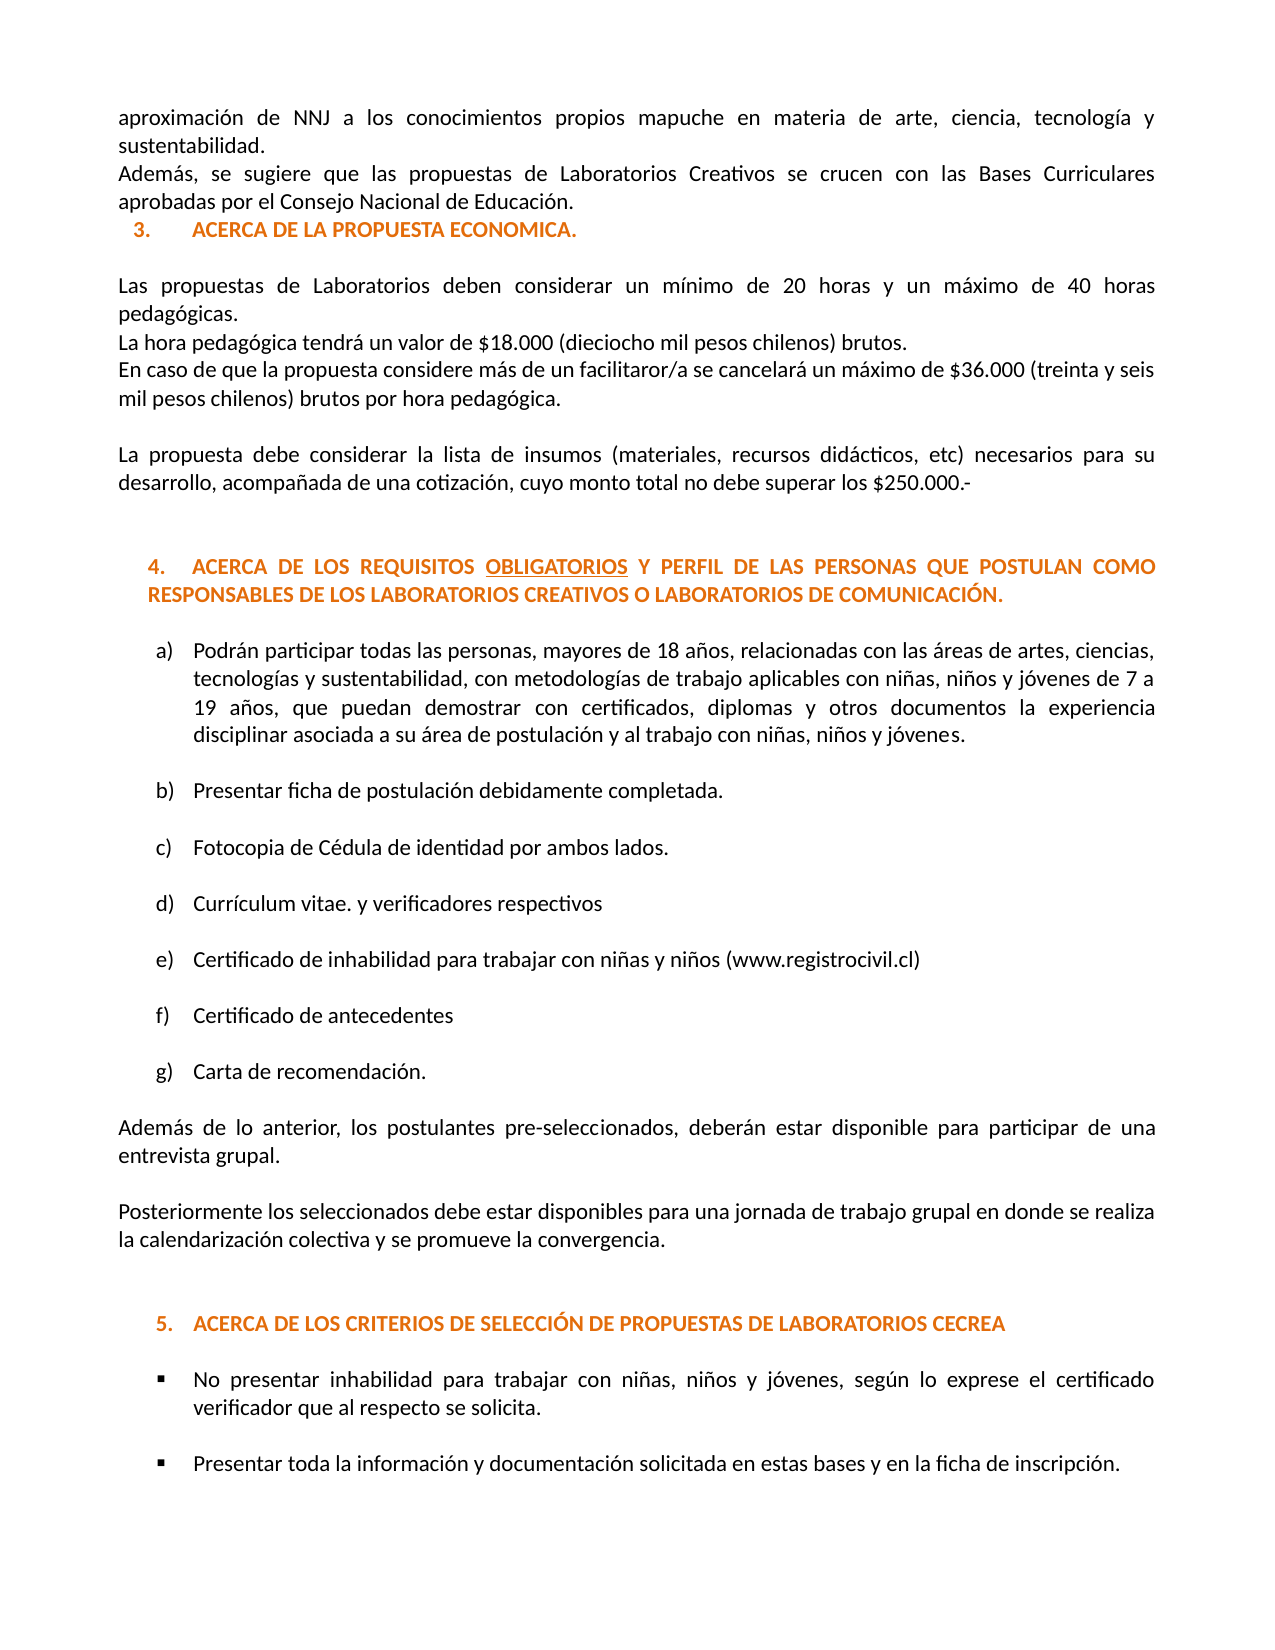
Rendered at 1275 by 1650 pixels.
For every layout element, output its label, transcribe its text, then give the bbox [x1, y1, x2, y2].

text En caso de que la propuesta considere más de un facilitaror/a se cancelará un máximo de $36.000 (treinta y seis mil pesos chilenos) brutos por hora pedagógica. [118, 356, 1157, 412]
text La hora pedagógica tendrá un valor de $18.000 (dieciocho mil pesos chilenos) brutos. [118, 328, 1157, 356]
list ACERCA DE LA PROPUESTA ECONOMICA. [133, 216, 1157, 243]
list No presentar inhabilidad para trabajar con niñas, niños y jóvenes, según lo exprese el certificado verificador que al respecto se solicita. [156, 1365, 1157, 1421]
list ACERCA DE LOS CRITERIOS DE SELECCIÓN DE PROPUESTAS DE LABORATORIOS CECREA [156, 1309, 1157, 1337]
list Currículum vitae. y verificadores respectivos [156, 889, 1157, 917]
list Carta de recomendación. [156, 1057, 1157, 1085]
list Fotocopia de Cédula de identidad por ambos lados. [156, 833, 1157, 861]
list ACERCA DE LOS REQUISITOS OBLIGATORIOS Y PERFIL DE LAS PERSONAS QUE POSTULAN COMO RESPONSABLES DE LOS LABORATORIOS CREATIVOS O LABORATORIOS DE COMUNICACIÓN. [148, 552, 1157, 608]
text Posteriormente los seleccionados debe estar disponibles para una jornada de trabajo grupal en donde se realiza la calendarización colectiva y se promueve la convergencia. [118, 1197, 1157, 1253]
text La propuesta debe considerar la lista de insumos (materiales, recursos didácticos, etc) necesarios para su desarrollo, acompañada de una cotización, cuyo monto total no debe superar los $250.000.- [118, 440, 1157, 496]
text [118, 103, 1157, 159]
list Presentar ficha de postulación debidamente completada. [156, 777, 1157, 805]
list Presentar toda la información y documentación solicitada en estas bases y en la ficha de inscripción. [156, 1449, 1157, 1477]
list Podrán participar todas las personas, mayores de 18 años, relacionadas con las áreas de artes, ciencias, tecnologías y sustentabilidad, con metodologías de trabajo aplicables con niñas, niños y jóvenes de 7 a 19 años, que puedan demostrar con certificados, diplomas y otros documentos la experiencia disciplinar asociada a su área de postulación y al trabajo con niñas, niños y jóvenes. [156, 637, 1157, 749]
text Las propuestas de Laboratorios deben considerar un mínimo de 20 horas y un máximo de 40 horas pedagógicas. [118, 272, 1157, 328]
list Certificado de inhabilidad para trabajar con niñas y niños (www.registrocivil.cl) [156, 945, 1157, 973]
list Certificado de antecedentes [156, 1001, 1157, 1029]
text Además de lo anterior, los postulantes pre-seleccionados, deberán estar disponible para participar de una entrevista grupal. [118, 1113, 1157, 1169]
text Además, se sugiere que las propuestas de Laboratorios Creativos se crucen con las Bases Curriculares aprobadas por el Consejo Nacional de Educación. [118, 159, 1157, 216]
